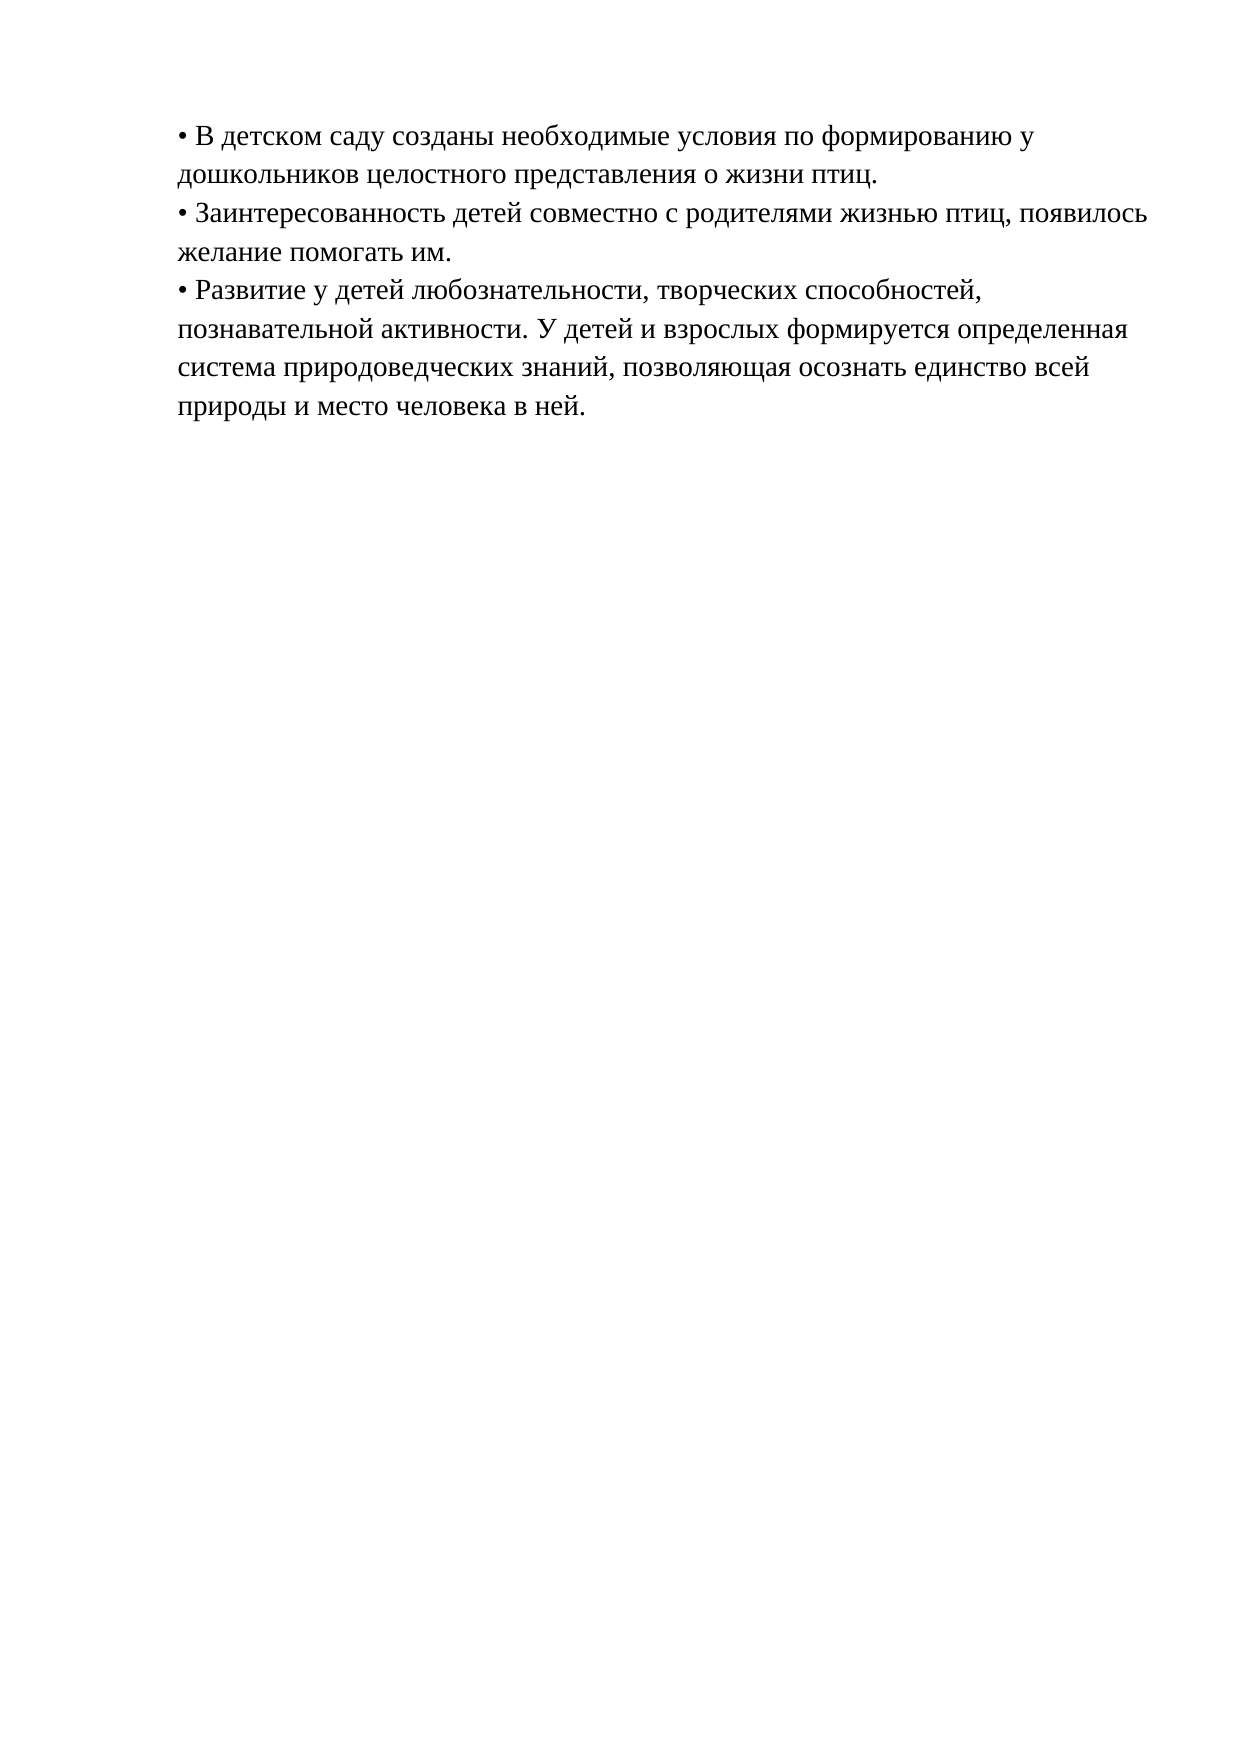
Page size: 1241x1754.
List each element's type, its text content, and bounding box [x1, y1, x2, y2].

text • Заинтересованность детей совместно с родителями жизнью птиц, появилось желание помогать им. [177, 195, 1152, 267]
text • Развитие у детей любознательности, творческих способностей, познавательной активности. У детей и взрослых формируется определенная система природоведческих знаний, позволяющая осознать единство всей природы и место человека в ней. [177, 272, 1152, 421]
text • В детском саду созданы необходимые условия по формированию у дошкольников целостного представления о жизни птиц. [177, 118, 1152, 190]
